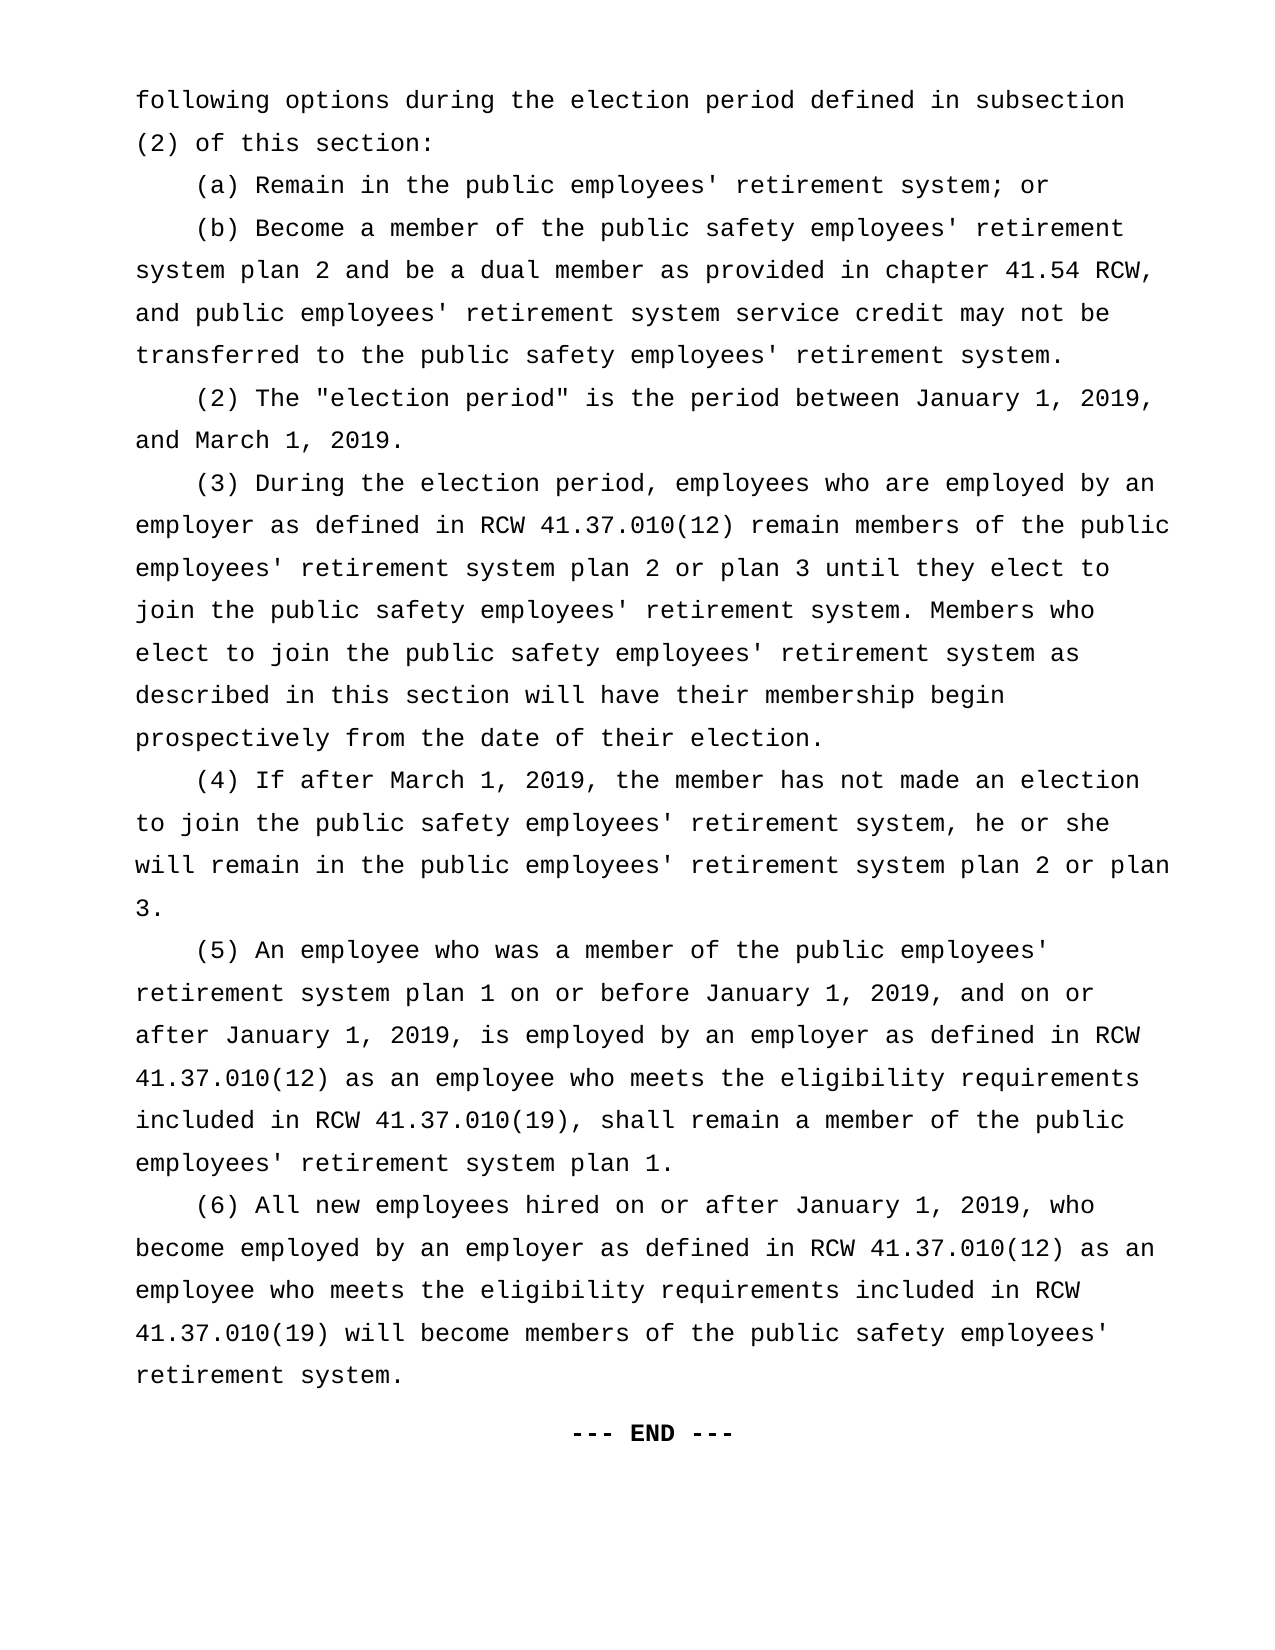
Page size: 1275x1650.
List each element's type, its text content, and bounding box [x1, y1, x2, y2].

text (6) All new employees hired on or after January 1, 2019, who become employed by an employer as defined in RCW 41.37.010(12) as an employee who meets the eligibility requirements included in RCW 41.37.010(19) will become members of the public safety employees' retirement system. [135, 1180, 1170, 1392]
text (2) The "election period" is the period between January 1, 2019, and March 1, 2019. [135, 372, 1170, 457]
text (5) An employee who was a member of the public employees' retirement system plan 1 on or before January 1, 2019, and on or after January 1, 2019, is employed by an employer as defined in RCW 41.37.010(12) as an employee who meets the eligibility requirements included in RCW 41.37.010(19), shall remain a member of the public employees' retirement system plan 1. [135, 925, 1170, 1180]
text (b) Become a member of the public safety employees' retirement system plan 2 and be a dual member as provided in chapter 41.54 RCW, and public employees' retirement system service credit may not be transferred to the public safety employees' retirement system. [135, 202, 1170, 372]
text (4) If after March 1, 2019, the member has not made an election to join the public safety employees' retirement system, he or she will remain in the public employees' retirement system plan 2 or plan 3. [135, 755, 1170, 925]
text --- END --- [135, 1421, 1170, 1449]
text (3) During the election period, employees who are employed by an employer as defined in RCW 41.37.010(12) remain members of the public employees' retirement system plan 2 or plan 3 until they elect to join the public safety employees' retirement system. Members who elect to join the public safety employees' retirement system as described in this section will have their membership begin prospectively from the date of their election. [135, 457, 1170, 755]
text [135, 75, 1170, 160]
text (a) Remain in the public employees' retirement system; or [135, 160, 1170, 202]
